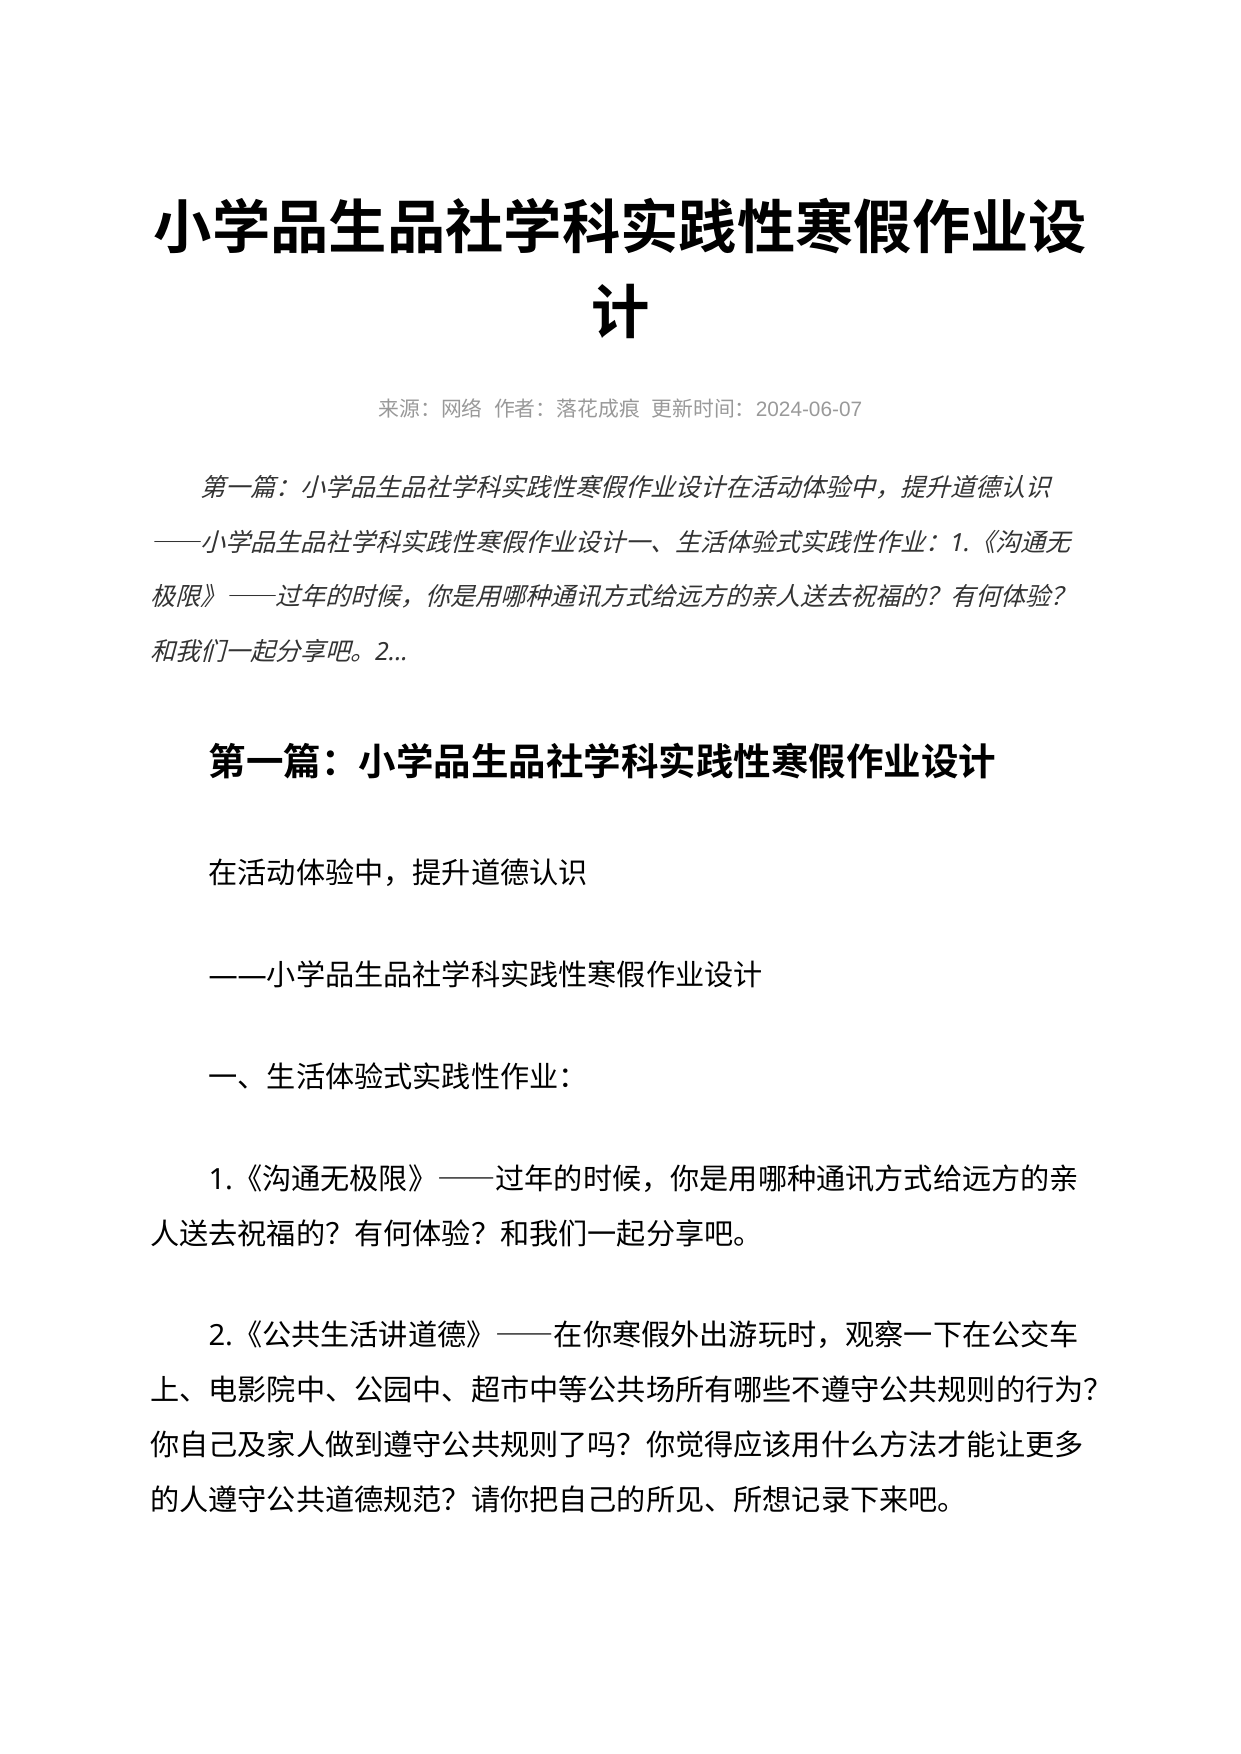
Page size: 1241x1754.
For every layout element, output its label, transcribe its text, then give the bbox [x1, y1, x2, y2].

text 来源：网络 作者：落花成痕 更新时间：2024-06-07 [150, 397, 1090, 421]
text 第一篇：小学品生品社学科实践性寒假作业设计在活动体验中，提升道德认识——小学品生品社学科实践性寒假作业设计一、生活体验式实践性作业：1.《沟通无极限》——过年的时候，你是用哪种通讯方式给远方的亲人送去祝福的？有何体验？和我们一起分享吧。2... [150, 468, 1090, 667]
subtitle 小学品生品社学科实践性寒假作业设计 [150, 181, 1090, 350]
text 2.《公共生活讲道德》——在你寒假外出游玩时，观察一下在公交车上、电影院中、公园中、超市中等公共场所有哪些不遵守公共规则的行为？你自己及家人做到遵守公共规则了吗？你觉得应该用什么方法才能让更多的人遵守公共道德规范？请你把自己的所见、所想记录下来吧。 [150, 1312, 1090, 1519]
text 1.《沟通无极限》——过年的时候，你是用哪种通讯方式给远方的亲人送去祝福的？有何体验？和我们一起分享吧。 [150, 1155, 1090, 1252]
text ——小学品生品社学科实践性寒假作业设计 [150, 951, 1090, 994]
text 一、生活体验式实践性作业： [150, 1053, 1090, 1096]
text 第一篇：小学品生品社学科实践性寒假作业设计 [150, 732, 1090, 787]
text 在活动体验中，提升道德认识 [150, 850, 1090, 892]
